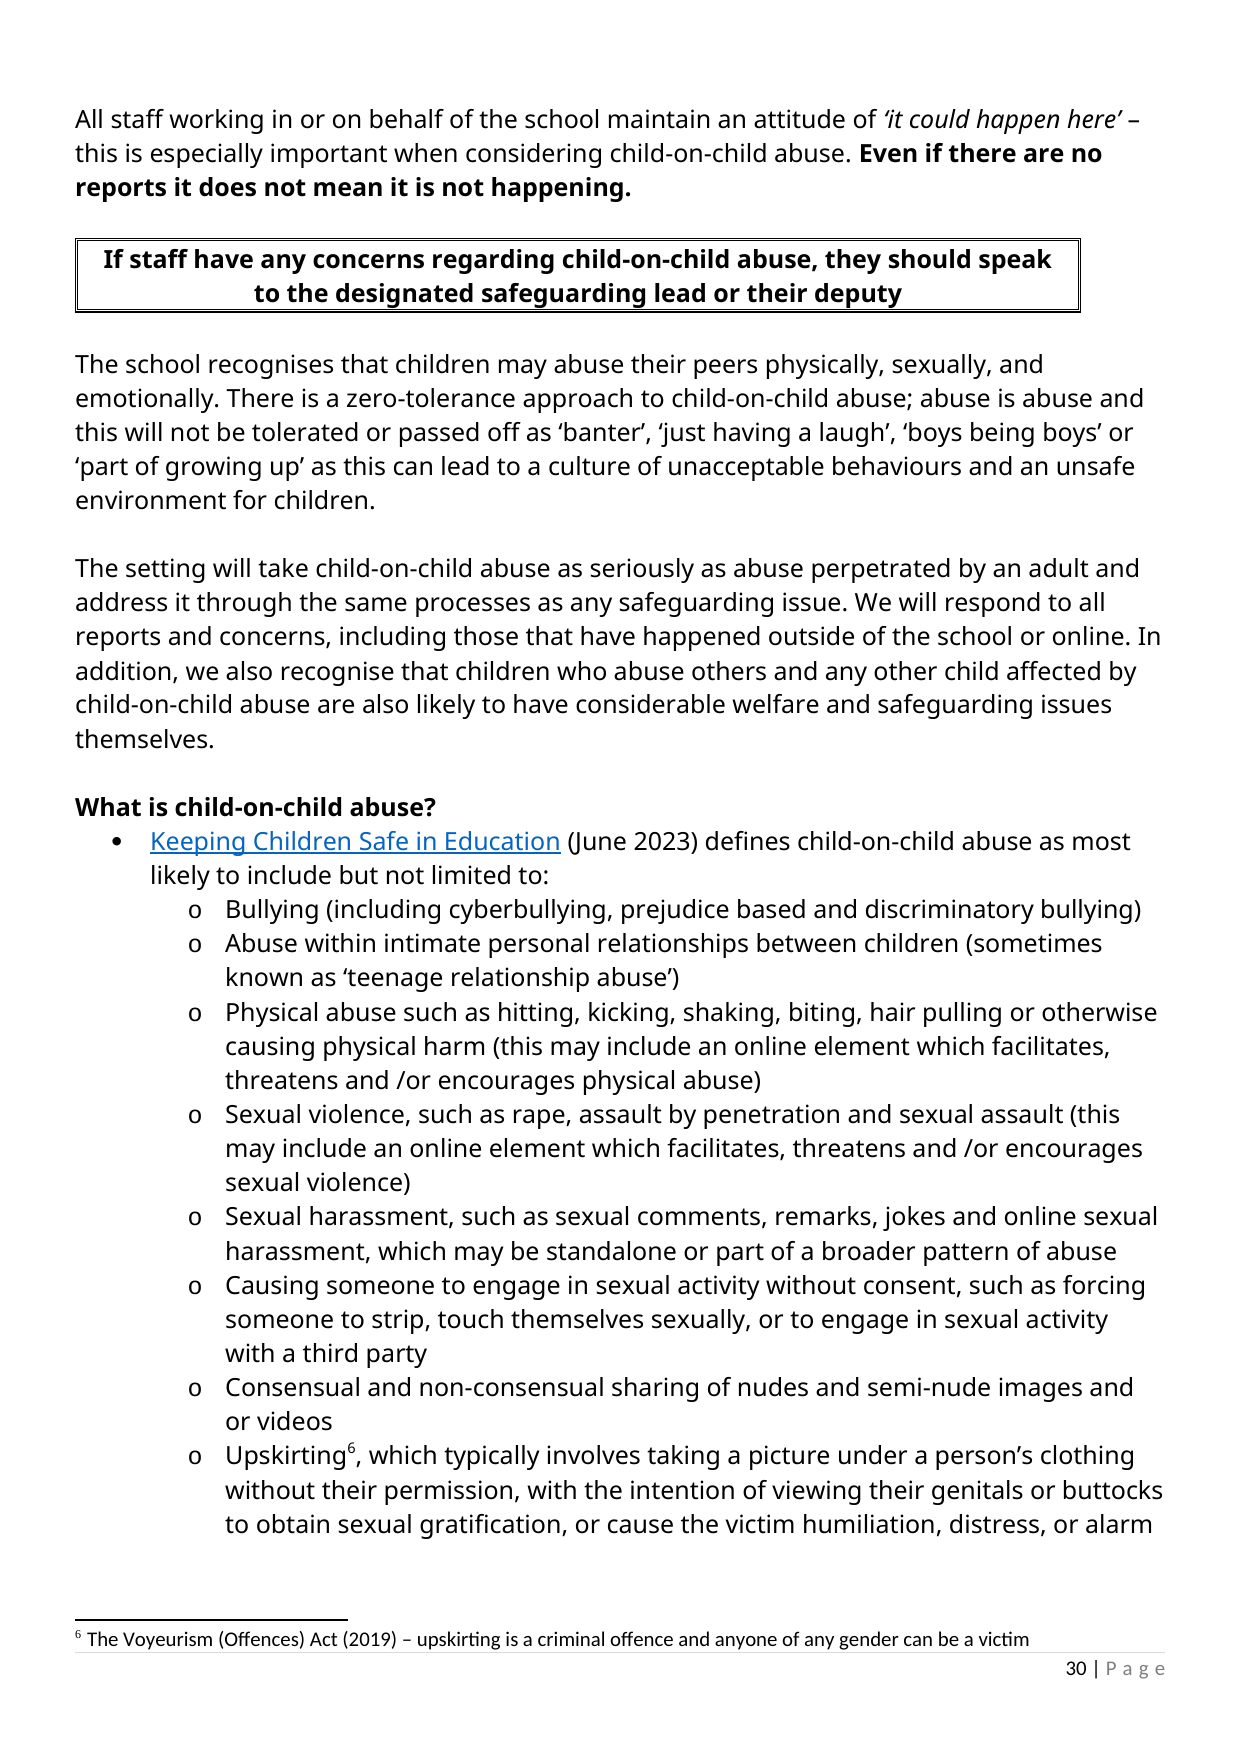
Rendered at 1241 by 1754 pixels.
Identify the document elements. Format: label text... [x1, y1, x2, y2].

list Consensual and non-consensual sharing of nudes and semi-nude images and or videos [187, 1370, 1165, 1438]
text The setting will take child-on-child abuse as seriously as abuse perpetrated by an adult and address it through the same processes as any safeguarding issue. We will respond to all reports and concerns, including those that have happened outside of the school or online. In addition, we also recognise that children who abuse others and any other child affected by child-on-child abuse are also likely to have considerable welfare and safeguarding issues themselves. [75, 551, 1165, 755]
list Bullying (including cyberbullying, prejudice based and discriminatory bullying) [187, 892, 1165, 926]
list Physical abuse such as hitting, kicking, shaking, biting, hair pulling or otherwise causing physical harm (this may include an online element which facilitates, threatens and /or encourages physical abuse) [187, 994, 1165, 1097]
text All staff working in or on behalf of the school maintain an attitude of ‘it could happen here’ – this is especially important when considering child-on-child abuse. Even if there are no reports it does not mean it is not happening. [75, 102, 1165, 204]
list Keeping Children Safe in Education (June 2023) defines child-on-child abuse as most likely to include but not limited to: [112, 823, 1165, 892]
list Causing someone to engage in sexual activity without consent, such as forcing someone to strip, touch themselves sexually, or to engage in sexual activity with a third party [187, 1267, 1165, 1370]
list Sexual violence, such as rape, assault by penetration and sexual assault (this may include an online element which facilitates, threatens and /or encourages sexual violence) [187, 1097, 1165, 1199]
list Upskirting, which typically involves taking a picture under a person’s clothing without their permission, with the intention of viewing their genitals or buttocks to obtain sexual gratification, or cause the victim humiliation, distress, or alarm [187, 1438, 1165, 1540]
text What is child-on-child abuse? [75, 789, 1165, 823]
text The school recognises that children may abuse their peers physically, sexually, and emotionally. There is a zero-tolerance approach to child-on-child abuse; abuse is abuse and this will not be tolerated or passed off as ‘banter’, ‘just having a laugh’, ‘boys being boys’ or ‘part of growing up’ as this can lead to a culture of unacceptable behaviours and an unsafe environment for children. [75, 347, 1165, 517]
list Sexual harassment, such as sexual comments, remarks, jokes and online sexual harassment, which may be standalone or part of a broader pattern of abuse [187, 1199, 1165, 1267]
list Abuse within intimate personal relationships between children (sometimes known as ‘teenage relationship abuse’) [187, 926, 1165, 994]
table_header If staff have any concerns regarding child-on-child abuse, they should speak to the designated safeguarding lead or their deputy [78, 241, 1078, 309]
